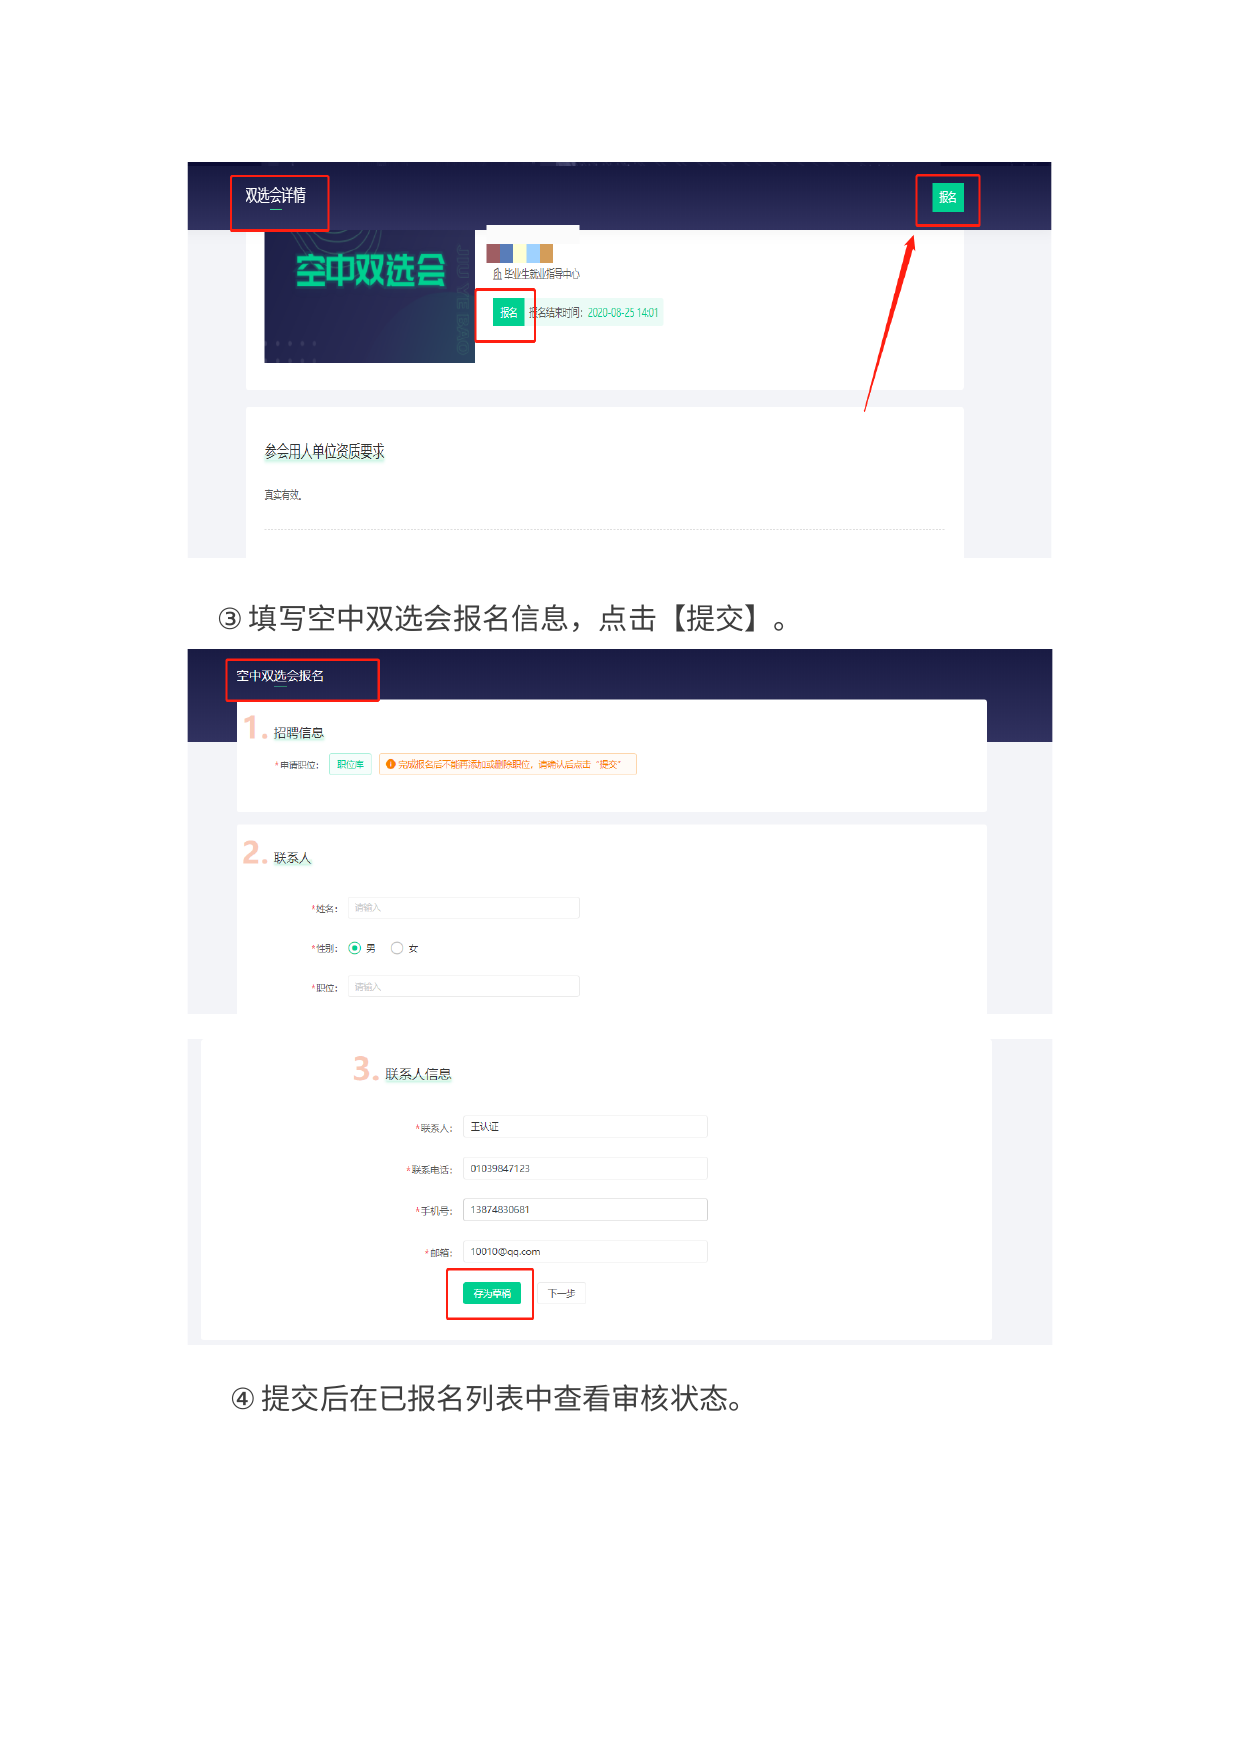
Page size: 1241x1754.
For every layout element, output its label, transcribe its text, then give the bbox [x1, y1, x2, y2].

list ③填写空中双选会报名信息，点击【提交】。 [187, 584, 1053, 649]
picture [187, 162, 1052, 558]
picture [187, 649, 1053, 1014]
picture [187, 1039, 1053, 1345]
list ④提交后在已报名列表中查看审核状态。 [229, 1364, 1053, 1429]
